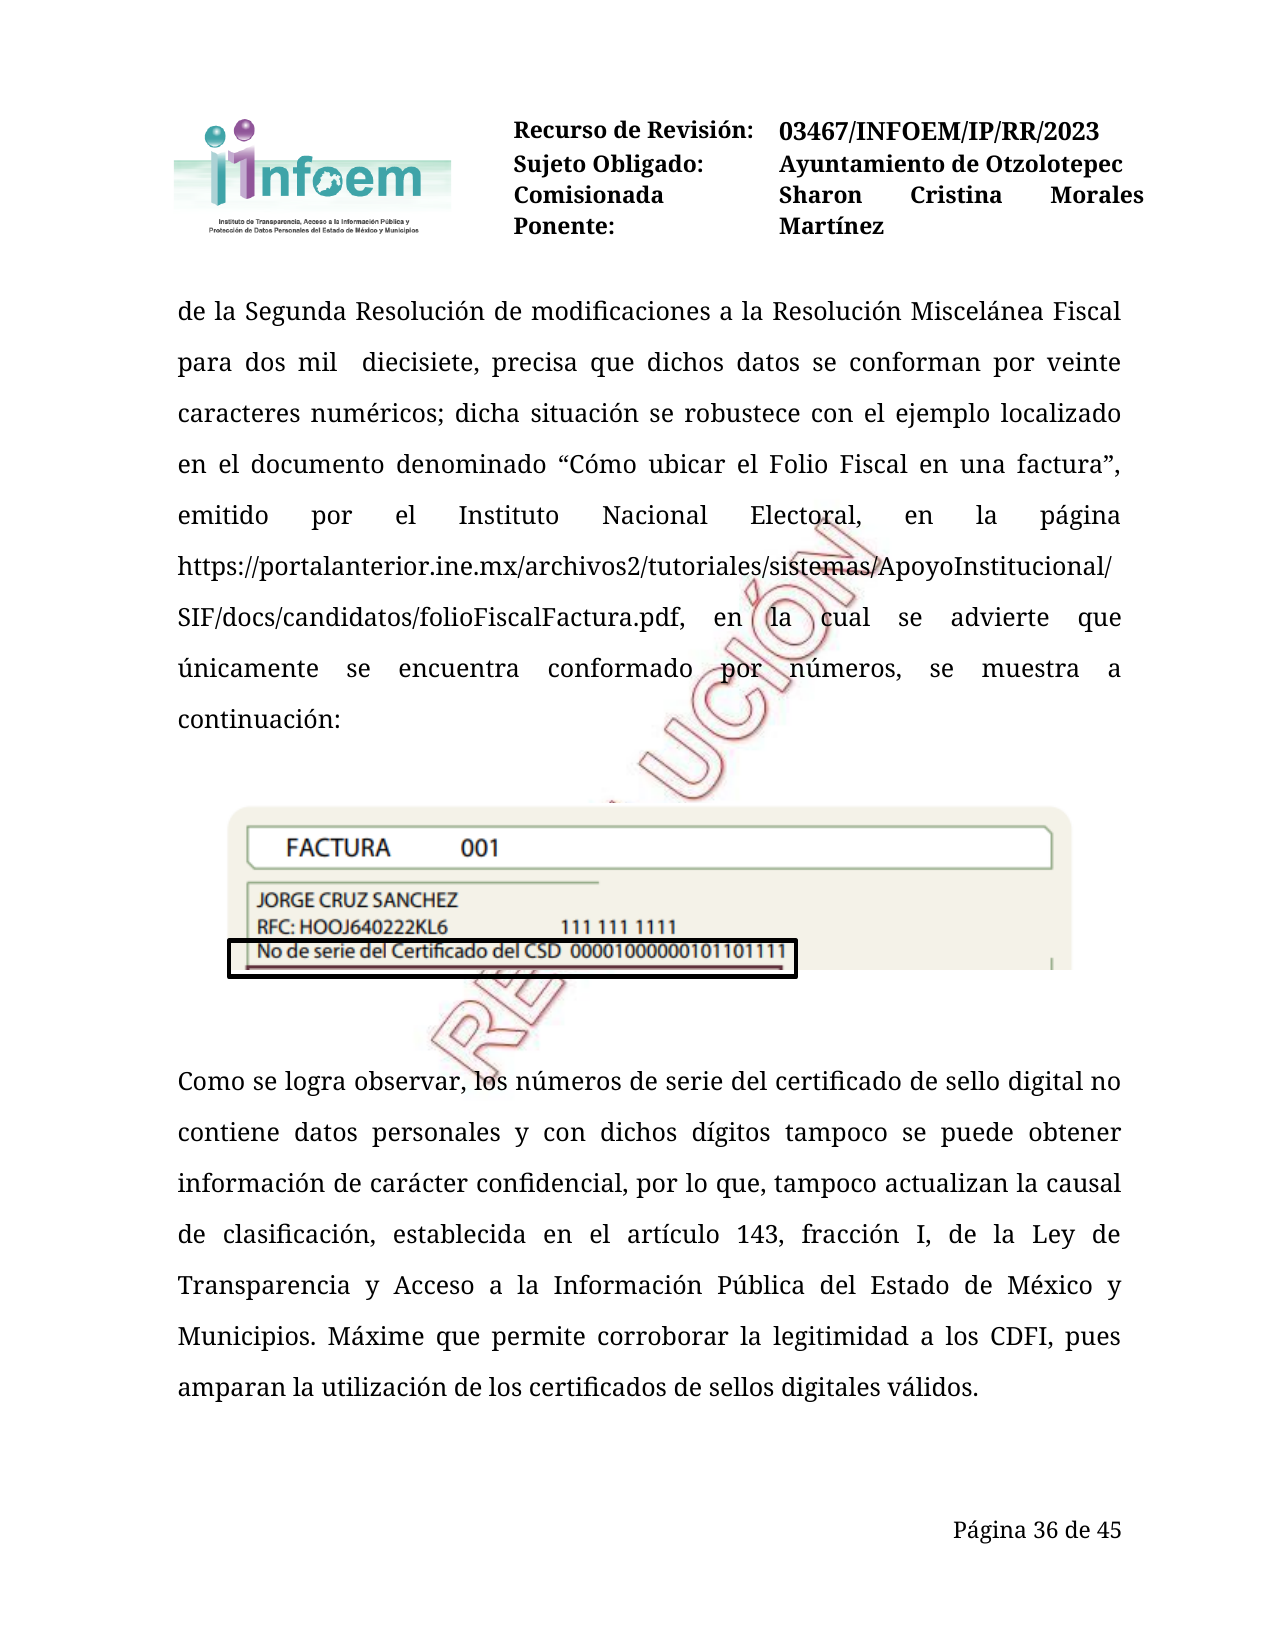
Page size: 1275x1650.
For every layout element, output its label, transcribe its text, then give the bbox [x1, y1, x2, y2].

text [177, 293, 1122, 736]
text Como se logra observar, los números de serie del certificado de sello digital no contiene datos personales y con dichos dígitos tampoco se puede obtener información de carácter confidencial, por lo que, tampoco actualizan la causal de clasificación, establecida en el artículo 143, fracción I, de la Ley de Transparencia y Acceso a la Información Pública del Estado de México y Municipios. Máxime que permite corroborar la legitimidad a los CDFI, pues amparan la utilización de los certificados de sellos digitales válidos. [177, 1064, 1122, 1404]
picture [89, 100, 1215, 1601]
